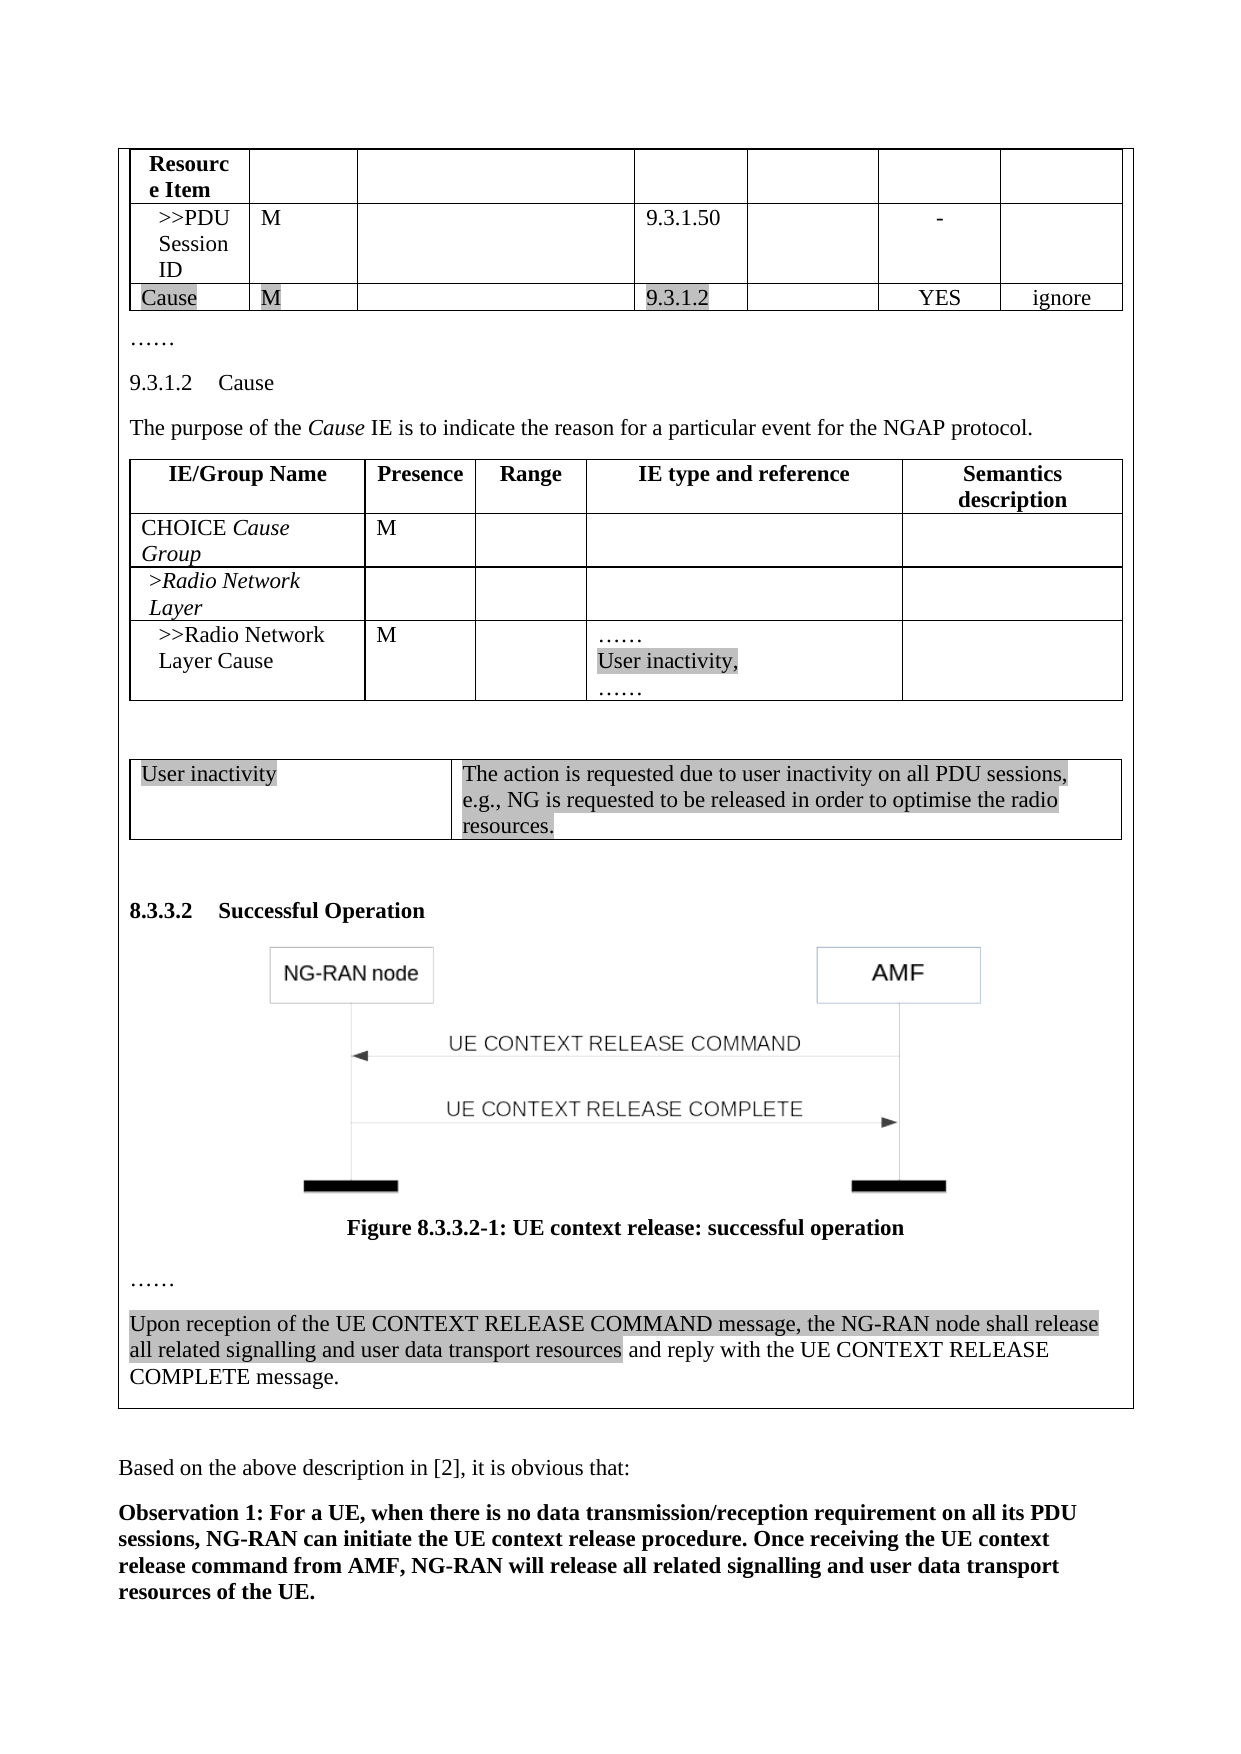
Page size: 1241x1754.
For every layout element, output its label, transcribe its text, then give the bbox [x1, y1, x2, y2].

text Observation 1: For a UE, when there is no data transmission/reception requirement on all its PDU sessions, NG-RAN can initiate the UE context release procedure. Once receiving the UE context release command from AMF, NG-RAN will release all related signalling and user data transport resources of the UE. [118, 1499, 1122, 1604]
text Based on the above description in [2], it is obvious that: [118, 1454, 1122, 1480]
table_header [119, 149, 1133, 1408]
